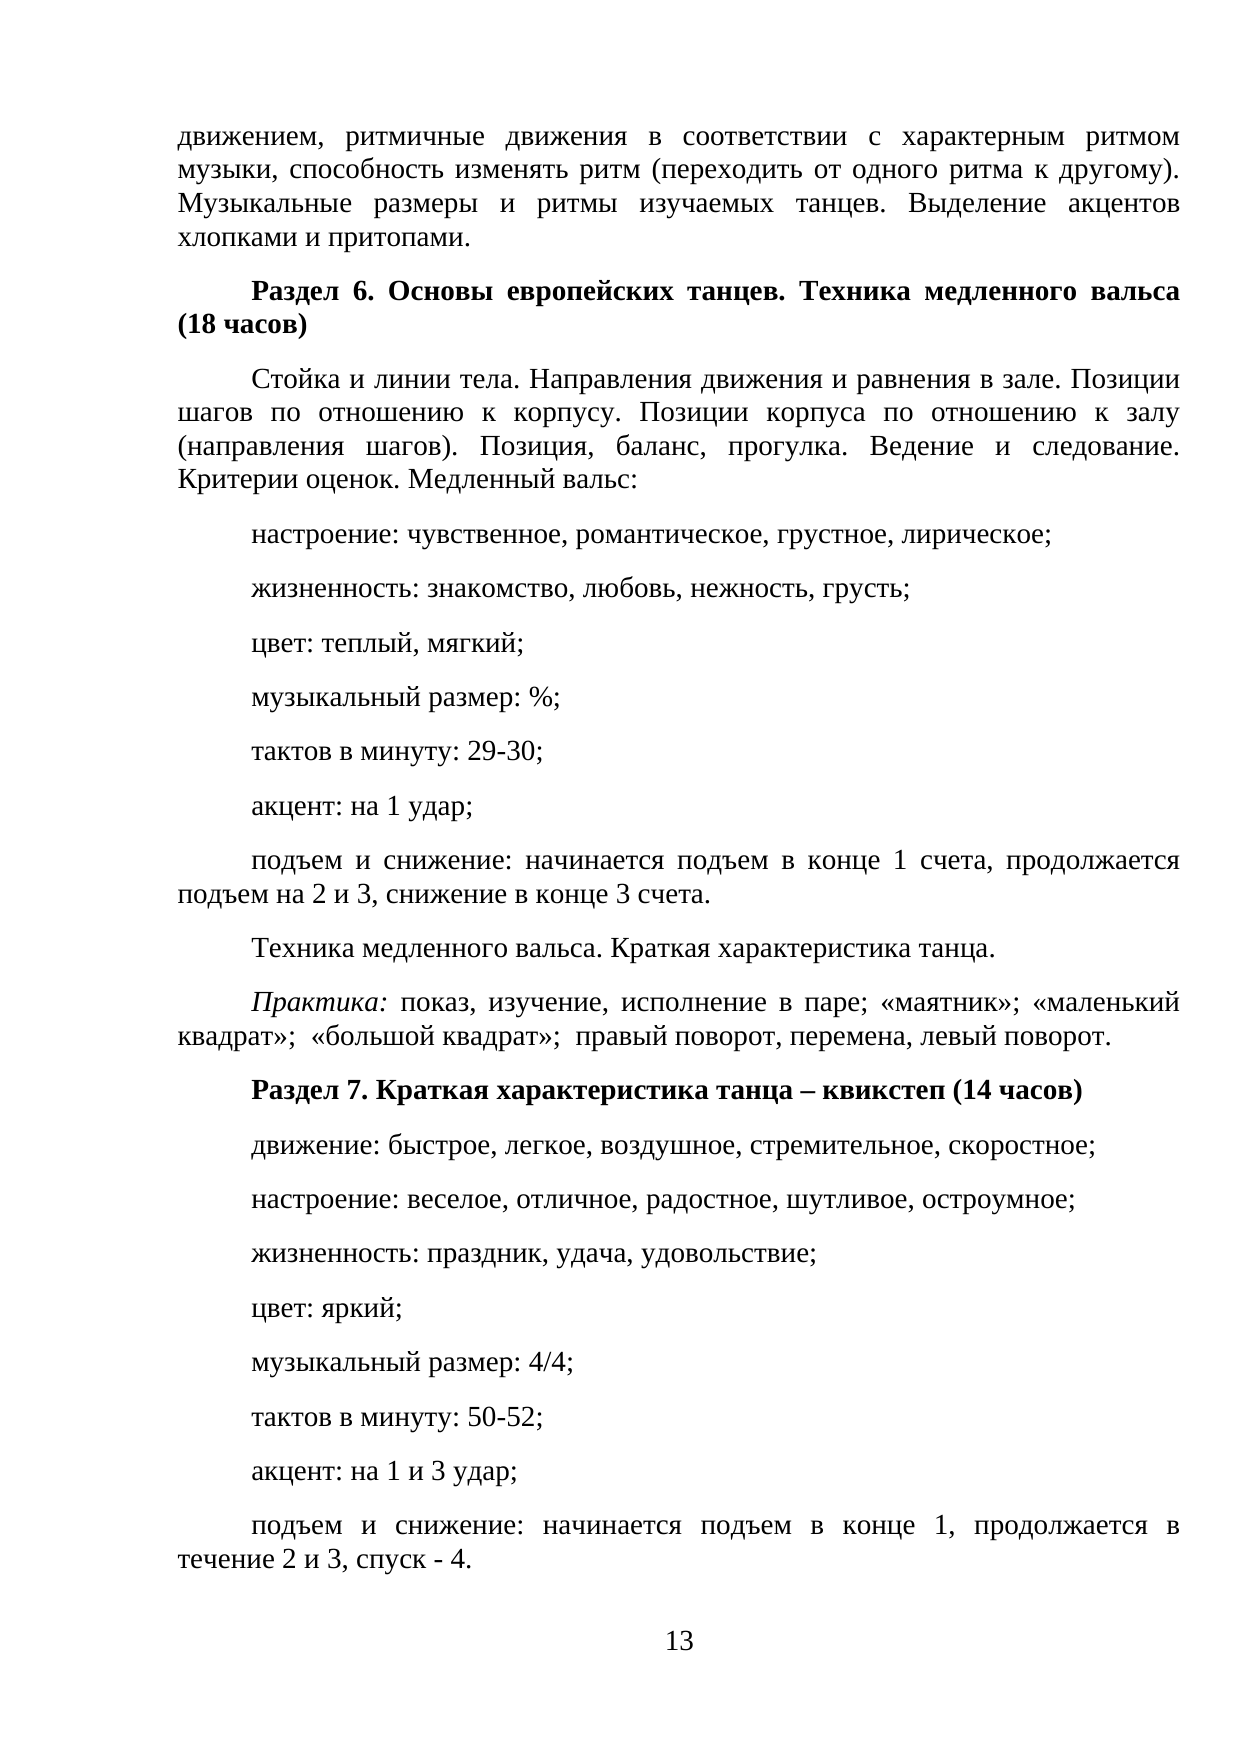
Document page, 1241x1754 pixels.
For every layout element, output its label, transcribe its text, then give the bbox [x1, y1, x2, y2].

text цвет: яркий; [177, 1290, 1181, 1323]
text музыкальный размер: 4/4; [177, 1344, 1181, 1378]
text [177, 118, 1181, 252]
text музыкальный размер: %; [177, 679, 1181, 713]
text Раздел 6. Основы европейских танцев. Техника медленного вальса (18 часов) [177, 273, 1181, 340]
text Раздел 7. Краткая характеристика танца – квикстеп (14 часов) [177, 1072, 1181, 1106]
text жизненность: праздник, удача, удовольствие; [177, 1236, 1181, 1269]
text движение: быстрое, легкое, воздушное, стремительное, скоростное; [177, 1127, 1181, 1160]
text Техника медленного вальса. Краткая характеристика танца. [177, 930, 1181, 964]
text жизненность: знакомство, любовь, нежность, грусть; [177, 570, 1181, 604]
text акцент: на 1 удар; [177, 788, 1181, 821]
text настроение: веселое, отличное, радостное, шутливое, остроумное; [177, 1181, 1181, 1215]
text акцент: на 1 и 3 удар; [177, 1453, 1181, 1487]
text тактов в минуту: 50-52; [177, 1399, 1181, 1432]
text Практика: показ, изучение, исполнение в паре; «маятник»; «маленький квадрат»; «большой квадрат»; правый поворот, перемена, левый поворот. [177, 984, 1181, 1052]
text подъем и снижение: начинается подъем в конце 1 счета, продолжается подъем на 2 и 3, снижение в конце 3 счета. [177, 842, 1181, 909]
text настроение: чувственное, романтическое, грустное, лирическое; [177, 516, 1181, 549]
text тактов в минуту: 29-30; [177, 733, 1181, 767]
text цвет: теплый, мягкий; [177, 625, 1181, 658]
text подъем и снижение: начинается подъем в конце 1, продолжается в течение 2 и 3, спуск - 4. [177, 1507, 1181, 1574]
text Стойка и линии тела. Направления движения и равнения в зале. Позиции шагов по отношению к корпусу. Позиции корпуса по отношению к залу (направления шагов). Позиция, баланс, прогулка. Ведение и следование. Критерии оценок. Медленный вальс: [177, 361, 1181, 495]
